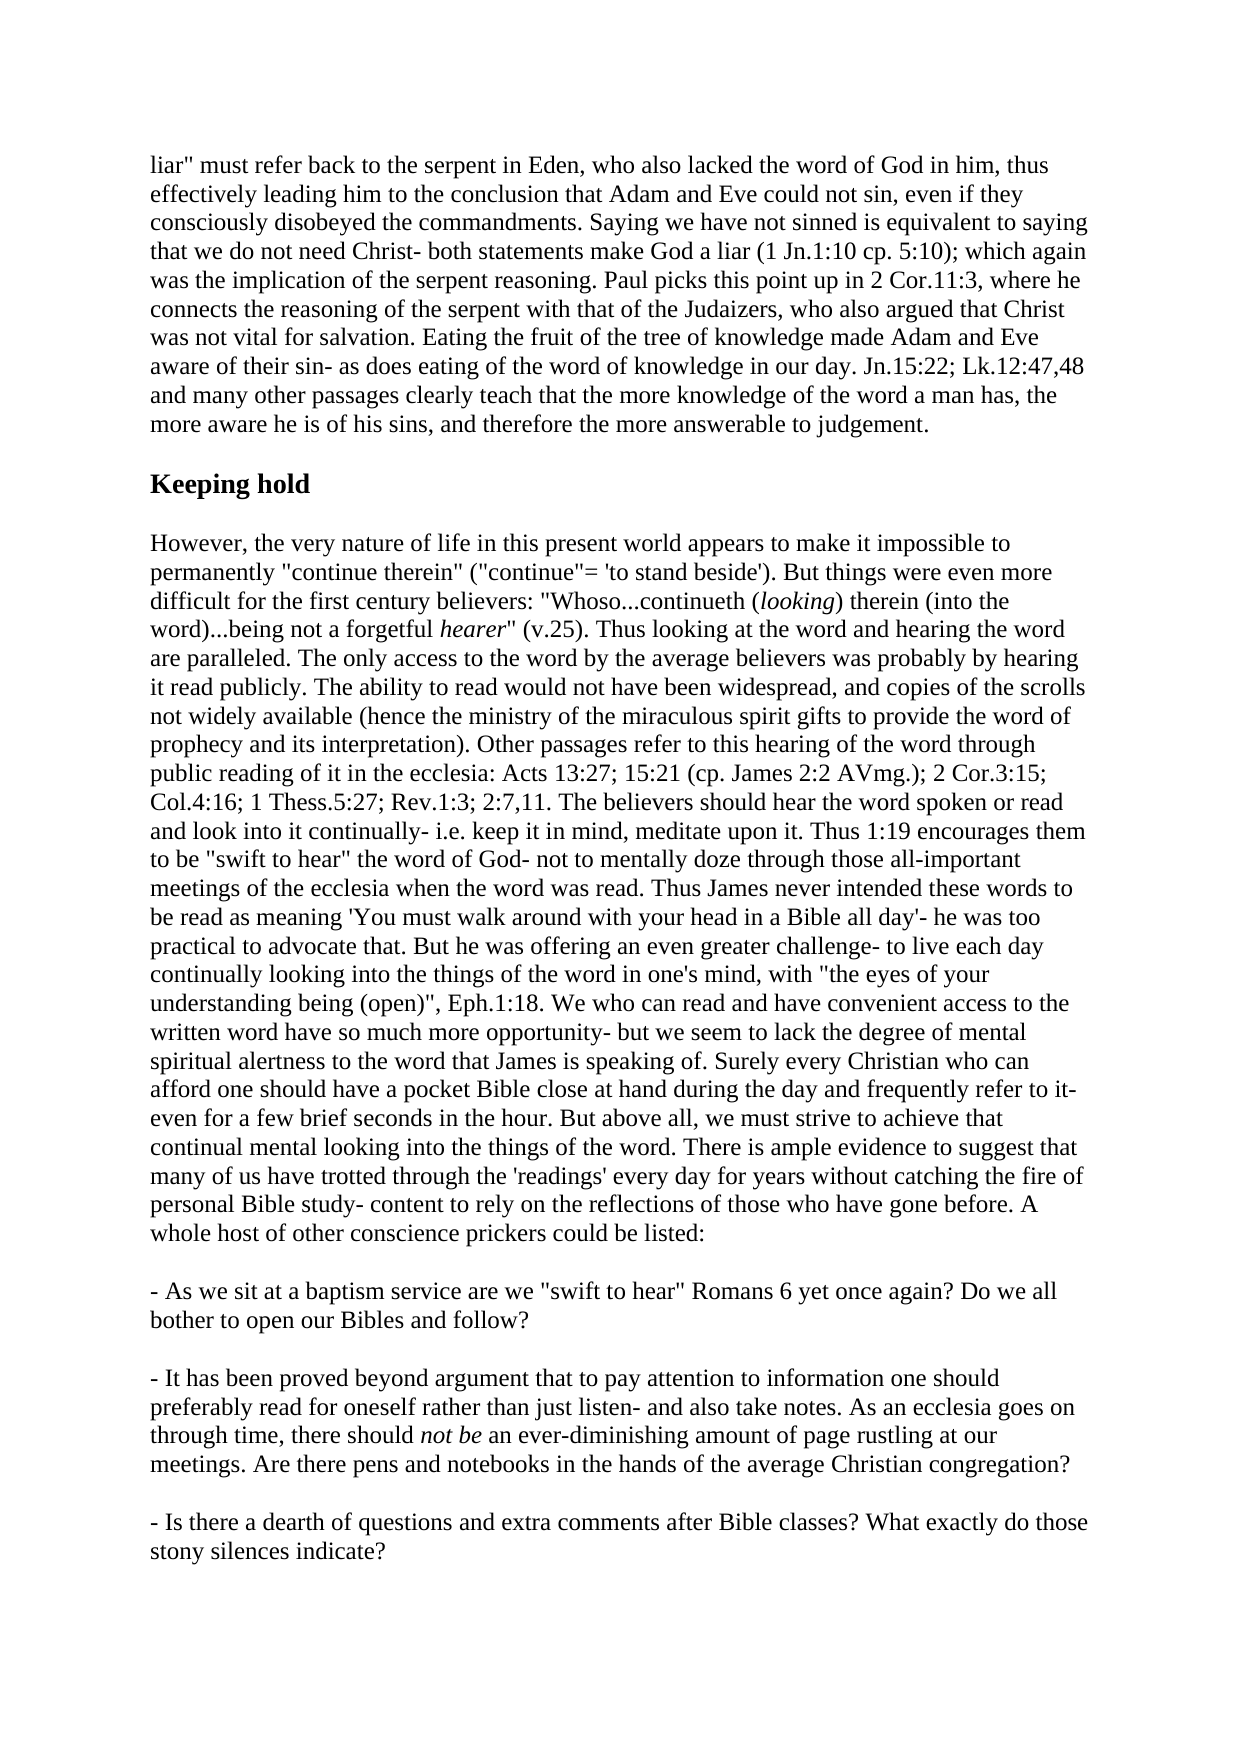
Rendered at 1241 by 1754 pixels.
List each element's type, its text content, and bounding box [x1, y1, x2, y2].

text - It has been proved beyond argument that to pay attention to information one should preferably read for oneself rather than just listen- and also take notes. As an ecclesia goes on through time, there should not be an ever-diminishing amount of page rustling at our meetings. Are there pens and notebooks in the hands of the average Christian congregation? [150, 1363, 1090, 1478]
text - Is there a dearth of questions and extra comments after Bible classes? What exactly do those stony silences indicate? [150, 1507, 1090, 1564]
text - As we sit at a baptism service are we "swift to hear" Romans 6 yet once again? Do we all bother to open our Bibles and follow? [150, 1276, 1090, 1334]
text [150, 150, 1090, 437]
text However, the very nature of life in this present world appears to make it impossible to permanently "continue therein" ("continue"= 'to stand beside'). But things were even more difficult for the first century believers: "Whoso...continueth (looking) therein (into the word)...being not a forgetful hearer" (v.25). Thus looking at the word and hearing the word are paralleled. The only access to the word by the average believers was probably by hearing it read publicly. The ability to read would not have been widespread, and copies of the scrolls not widely available (hence the ministry of the miraculous spirit gifts to provide the word of prophecy and its interpretation). Other passages refer to this hearing of the word through public reading of it in the ecclesia: Acts 13:27; 15:21 (cp. James 2:2 AVmg.); 2 Cor.3:15; Col.4:16; 1 Thess.5:27; Rev.1:3; 2:7,11. The believers should hear the word spoken or read and look into it continually- i.e. keep it in mind, meditate upon it. Thus 1:19 encourages them to be "swift to hear" the word of God- not to mentally doze through those all-important meetings of the ecclesia when the word was read. Thus James never intended these words to be read as meaning 'You must walk around with your head in a Bible all day'- he was too practical to advocate that. But he was offering an even greater challenge- to live each day continually looking into the things of the word in one's mind, with "the eyes of your understanding being (open)", Eph.1:18. We who can read and have convenient access to the written word have so much more opportunity- but we seem to lack the degree of mental spiritual alertness to the word that James is speaking of. Surely every Christian who can afford one should have a pocket Bible close at hand during the day and frequently refer to it- even for a few brief seconds in the hour. But above all, we must strive to achieve that continual mental looking into the things of the word. There is ample evidence to suggest that many of us have trotted through the 'readings' every day for years without catching the fire of personal Bible study- content to rely on the reflections of those who have gone before. A whole host of other conscience prickers could be listed: [150, 528, 1090, 1247]
text Keeping hold [150, 467, 1090, 499]
